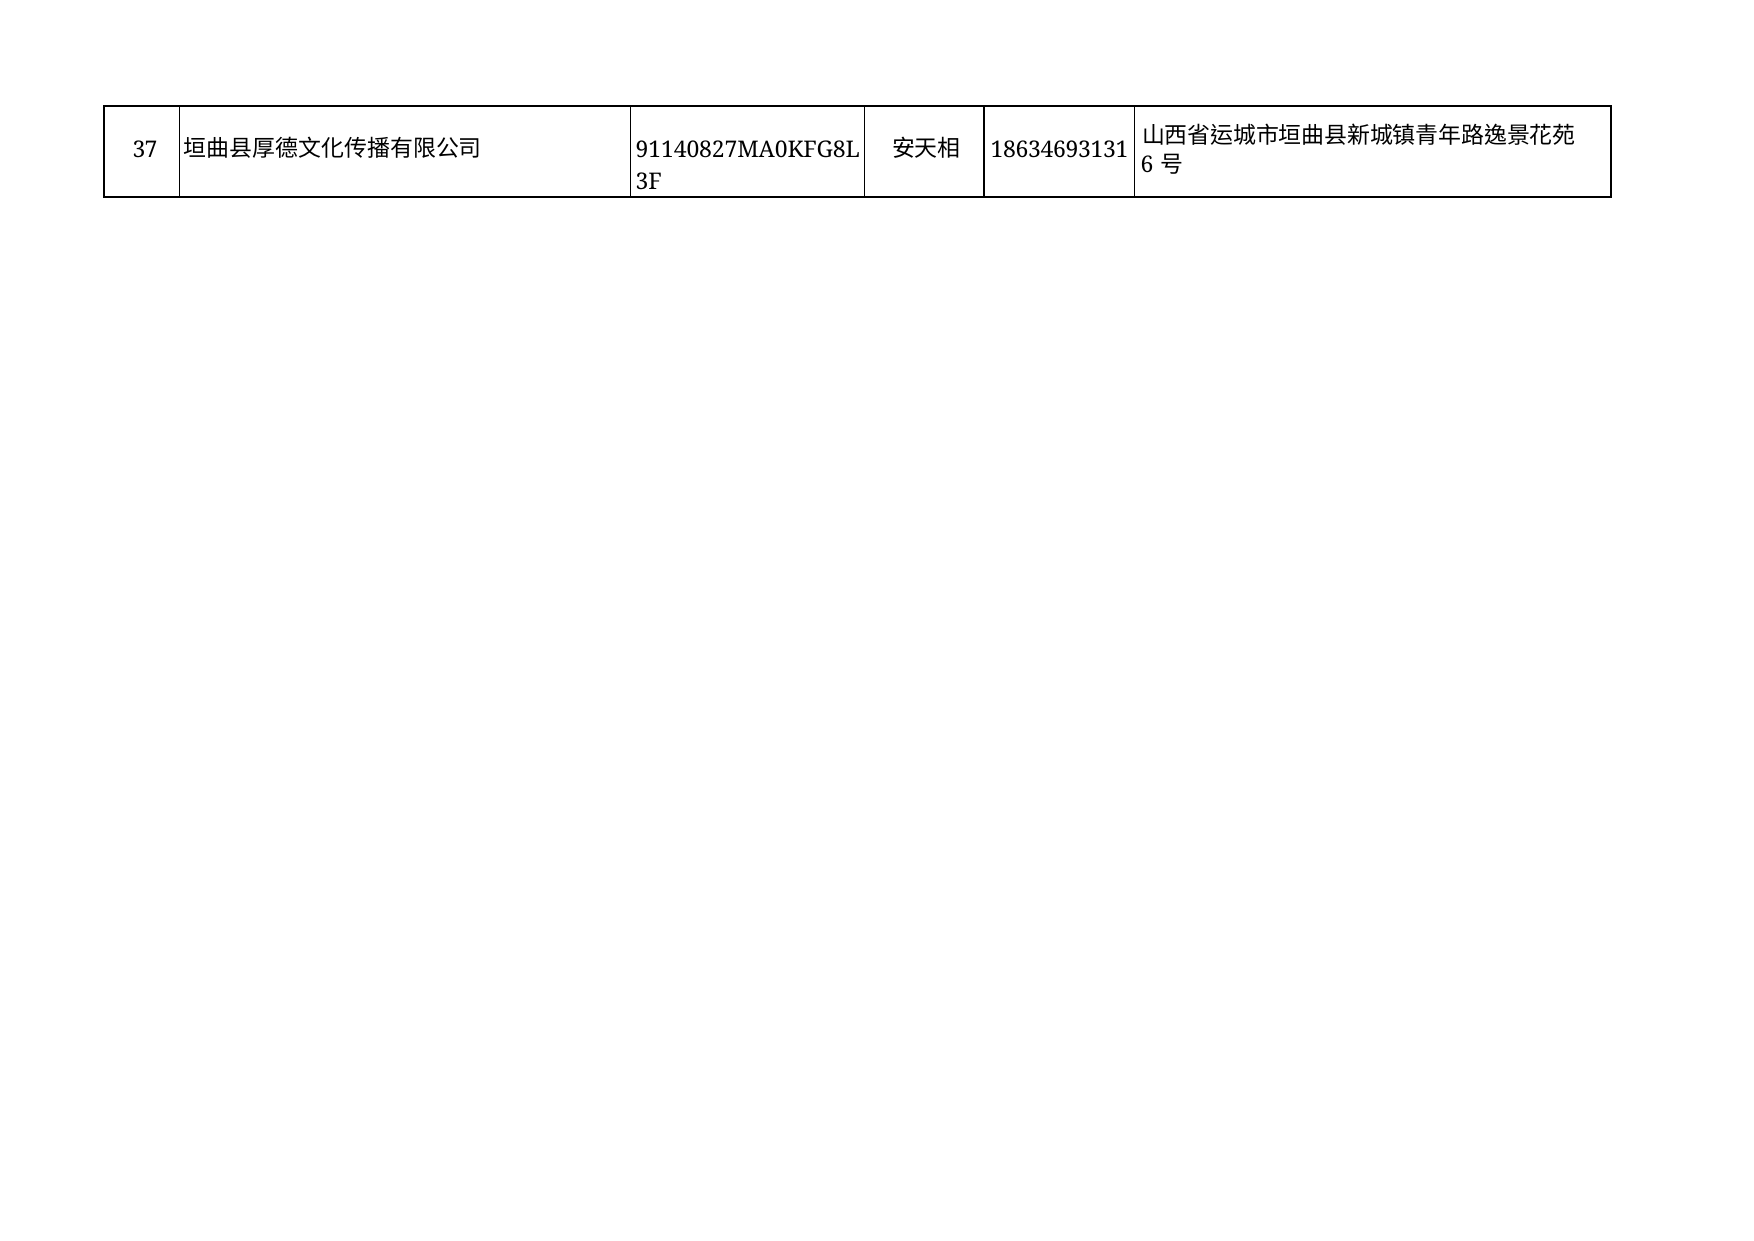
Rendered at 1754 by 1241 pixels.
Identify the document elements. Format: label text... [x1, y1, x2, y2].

table_cell 垣曲县厚德文化传播有限公司 [180, 107, 630, 196]
table_cell 91140827MA0KFG8L3F [631, 107, 864, 196]
table_cell 18634693131 [985, 107, 1134, 196]
table_cell 37 [105, 107, 179, 196]
table_cell 安天相 [865, 107, 983, 196]
table_cell 山西省运城市垣曲县新城镇青年路逸景花苑6 号 [1135, 107, 1610, 196]
